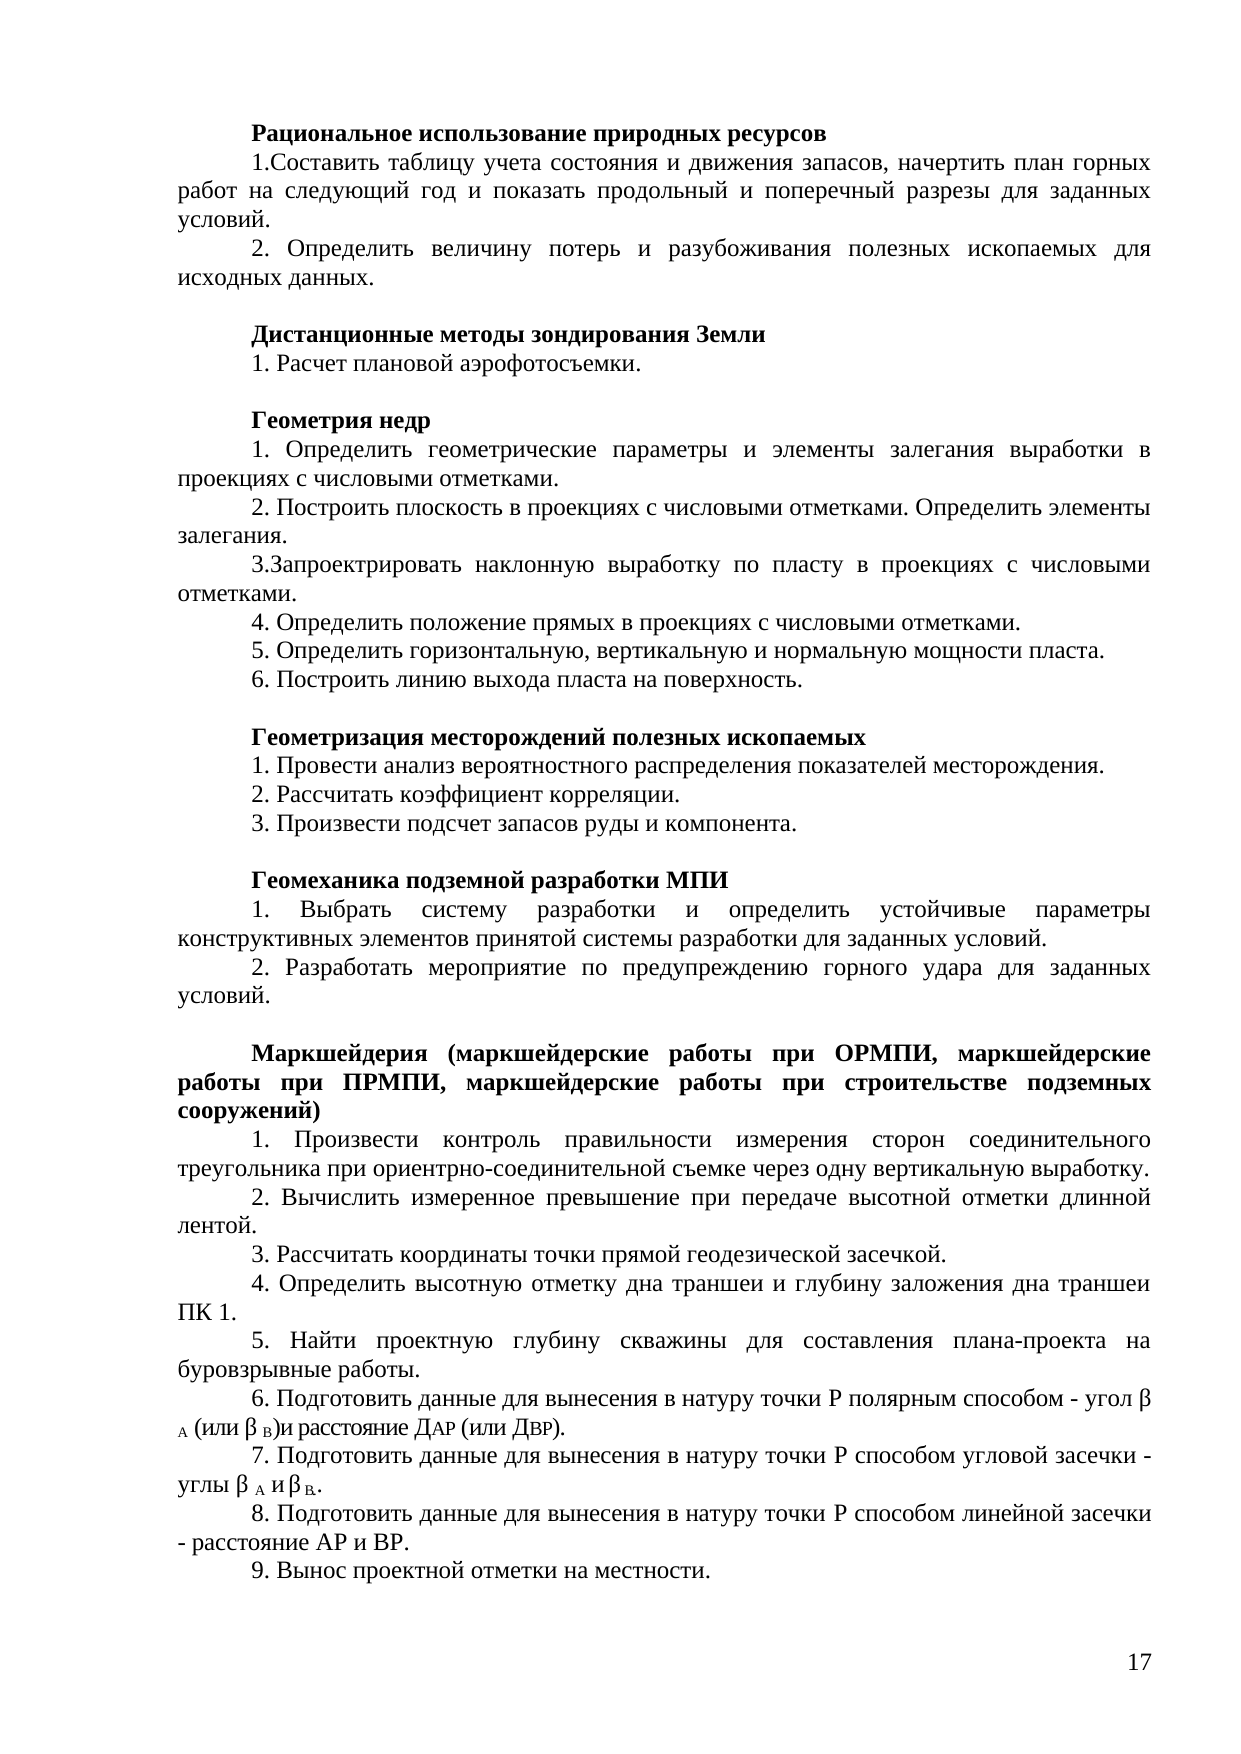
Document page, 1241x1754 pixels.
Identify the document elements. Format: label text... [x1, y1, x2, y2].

list 1. Провести анализ вероятностного распределения показателей месторождения. [177, 751, 1152, 779]
text 9. Вынос проектной отметки на местности. [177, 1556, 1152, 1584]
text 2. Вычислить измеренное превышение при передаче высотной отметки длинной лентой. [177, 1182, 1152, 1239]
text 1. Определить геометрические параметры и элементы залегания выработки в проекциях с числовыми отметками. [177, 434, 1152, 492]
list 1.Составить таблицу учета состояния и движения запасов, начертить план горных работ на следующий год и показать продольный и поперечный разрезы для заданных условий. [177, 147, 1152, 233]
text 5. Найти проектную глубину скважины для составления плана-проекта на буровзрывные работы. [177, 1326, 1152, 1383]
list Геомеханика подземной разработки МПИ [177, 866, 1152, 894]
list Дистанционные методы зондирования Земли [177, 319, 1152, 348]
list 3. Произвести подсчет запасов руды и компонента. [177, 808, 1152, 837]
text 7. Подготовить данные для вынесения в натуру точки Р способом угловой засечки - углы β А и β В... [177, 1441, 1152, 1498]
text 5. Определить горизонтальную, вертикальную и нормальную мощности пласта. [177, 636, 1152, 664]
list Маркшейдерия (маркшейдерские работы при ОРМПИ, маркшейдерские работы при ПРМПИ, маркшейдерские работы при строительстве подземных сооружений) [177, 1038, 1152, 1124]
text 1. Произвести контроль правильности измерения сторон соединительного треугольника при ориентрно-соединительной съемке через одну вертикальную выработку. [177, 1124, 1152, 1182]
list Рациональное использование природных ресурсов [177, 118, 1152, 147]
list 2. Определить величину потерь и разубоживания полезных ископаемых для исходных данных. [177, 233, 1152, 291]
text 3.Запроектрировать наклонную выработку по пласту в проекциях с числовыми отметками. [177, 549, 1152, 607]
text 6. Построить линию выхода пласта на поверхность. [177, 664, 1152, 693]
text 8. Подготовить данные для вынесения в натуру точки Р способом линейной засечки - расстояние АР и ВР. [177, 1498, 1152, 1556]
list 1. Расчет плановой аэрофотосъемки. [177, 348, 1152, 377]
list Геометризация месторождений полезных ископаемых [177, 722, 1152, 751]
list 2. Разработать мероприятие по предупреждению горного удара для заданных условий. [177, 952, 1152, 1009]
list Геометрия недр [177, 406, 1152, 434]
text 6. Подготовить данные для вынесения в натуру точки Р полярным способом - угол β А (или β В)и расстояние Дар (или Двр). [177, 1383, 1152, 1441]
text 4. Определить высотную отметку дна траншеи и глубину заложения дна траншеи ПК 1. [177, 1268, 1152, 1326]
text 4. Определить положение прямых в проекциях с числовыми отметками. [177, 607, 1152, 636]
list 2. Рассчитать коэффициент корреляции. [177, 779, 1152, 808]
text 2. Построить плоскость в проекциях с числовыми отметками. Определить элементы залегания. [177, 492, 1152, 549]
list 1. Выбрать систему разработки и определить устойчивые параметры конструктивных элементов принятой системы разработки для заданных условий. [177, 894, 1152, 952]
text 3. Рассчитать координаты точки прямой геодезической засечкой. [177, 1239, 1152, 1268]
